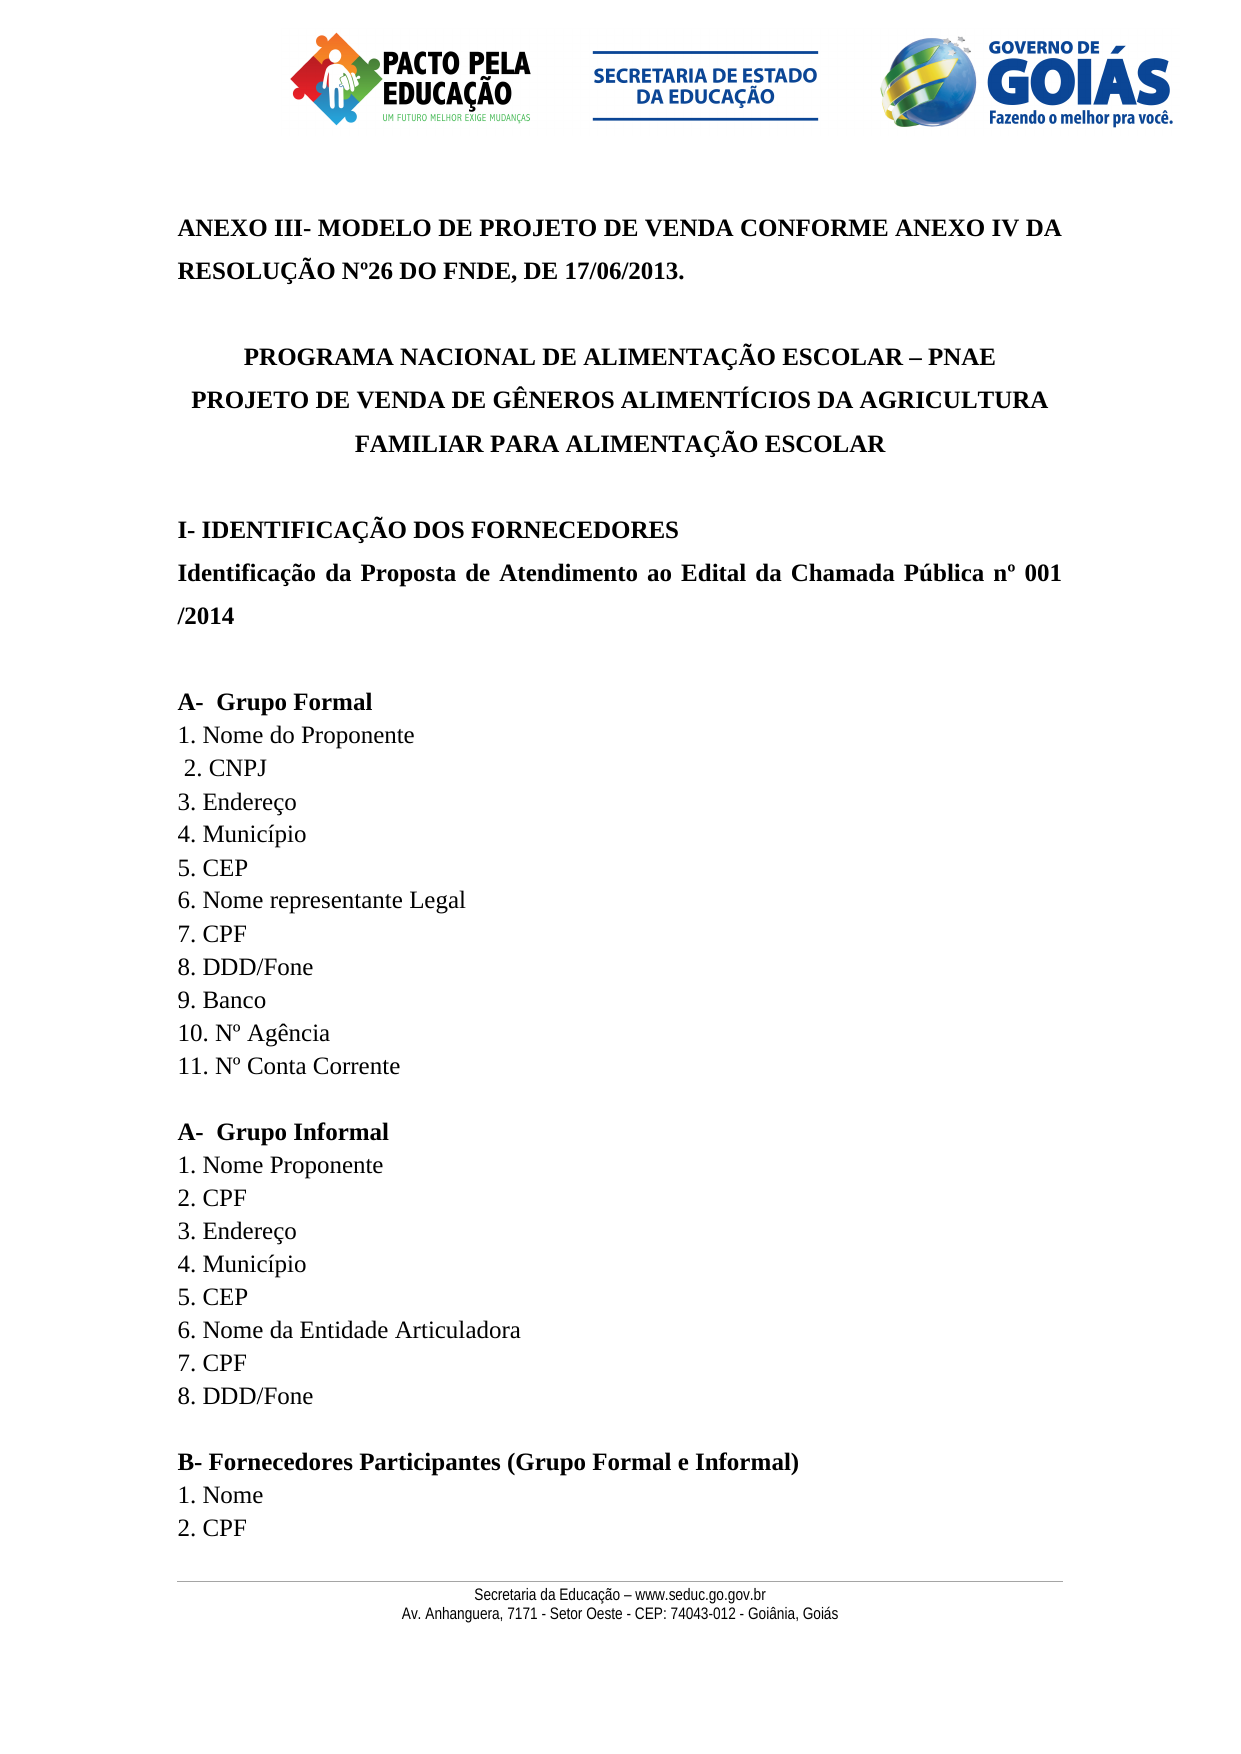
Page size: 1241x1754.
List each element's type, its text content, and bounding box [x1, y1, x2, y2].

text I- IDENTIFICAÇÃO DOS FORNECEDORES [177, 515, 1063, 544]
text 1. Nome [177, 1480, 1063, 1509]
text ANEXO III- MODELO DE PROJETO DE VENDA CONFORME ANEXO IV DA RESOLUÇÃO Nº26 DO FNDE, DE 17/06/2013. [177, 213, 1063, 285]
text 9. Banco [177, 985, 1063, 1013]
text 10. Nº Agência [177, 1018, 1063, 1046]
text 2. CPF [177, 1513, 1063, 1542]
text 1. Nome do Proponente [177, 721, 1063, 749]
text PROGRAMA NACIONAL DE ALIMENTAÇÃO ESCOLAR – PNAE [177, 342, 1063, 371]
text 8. DDD/Fone [177, 952, 1063, 980]
text 7. CPF [177, 1348, 1063, 1377]
text 3. Endereço [177, 787, 1063, 815]
text 11. Nº Conta Corrente [177, 1051, 1063, 1079]
text 8. DDD/Fone [177, 1381, 1063, 1410]
text 3. Endereço [177, 1216, 1063, 1244]
text A- Grupo Informal [177, 1117, 1063, 1146]
text A- Grupo Formal [177, 687, 1063, 716]
text 6. Nome representante Legal [177, 886, 1063, 914]
text 5. CEP [177, 853, 1063, 881]
picture [281, 28, 1180, 136]
text 1. Nome Proponente [177, 1150, 1063, 1178]
text 2. CNPJ [177, 753, 1063, 782]
text 4. Município [177, 1249, 1063, 1278]
text 6. Nome da Entidade Articuladora [177, 1315, 1063, 1344]
text B- Fornecedores Participantes (Grupo Formal e Informal) [177, 1447, 1063, 1476]
text 5. CEP [177, 1282, 1063, 1311]
text 4. Município [177, 819, 1063, 848]
text PROJETO DE VENDA DE GÊNEROS ALIMENTÍCIOS DA AGRICULTURA FAMILIAR PARA ALIMENTAÇÃO ESCOLAR [177, 386, 1063, 457]
text 7. CPF [177, 919, 1063, 947]
text Identificação da Proposta de Atendimento ao Edital da Chamada Pública nº 001 /2014 [177, 558, 1063, 630]
text 2. CPF [177, 1183, 1063, 1212]
